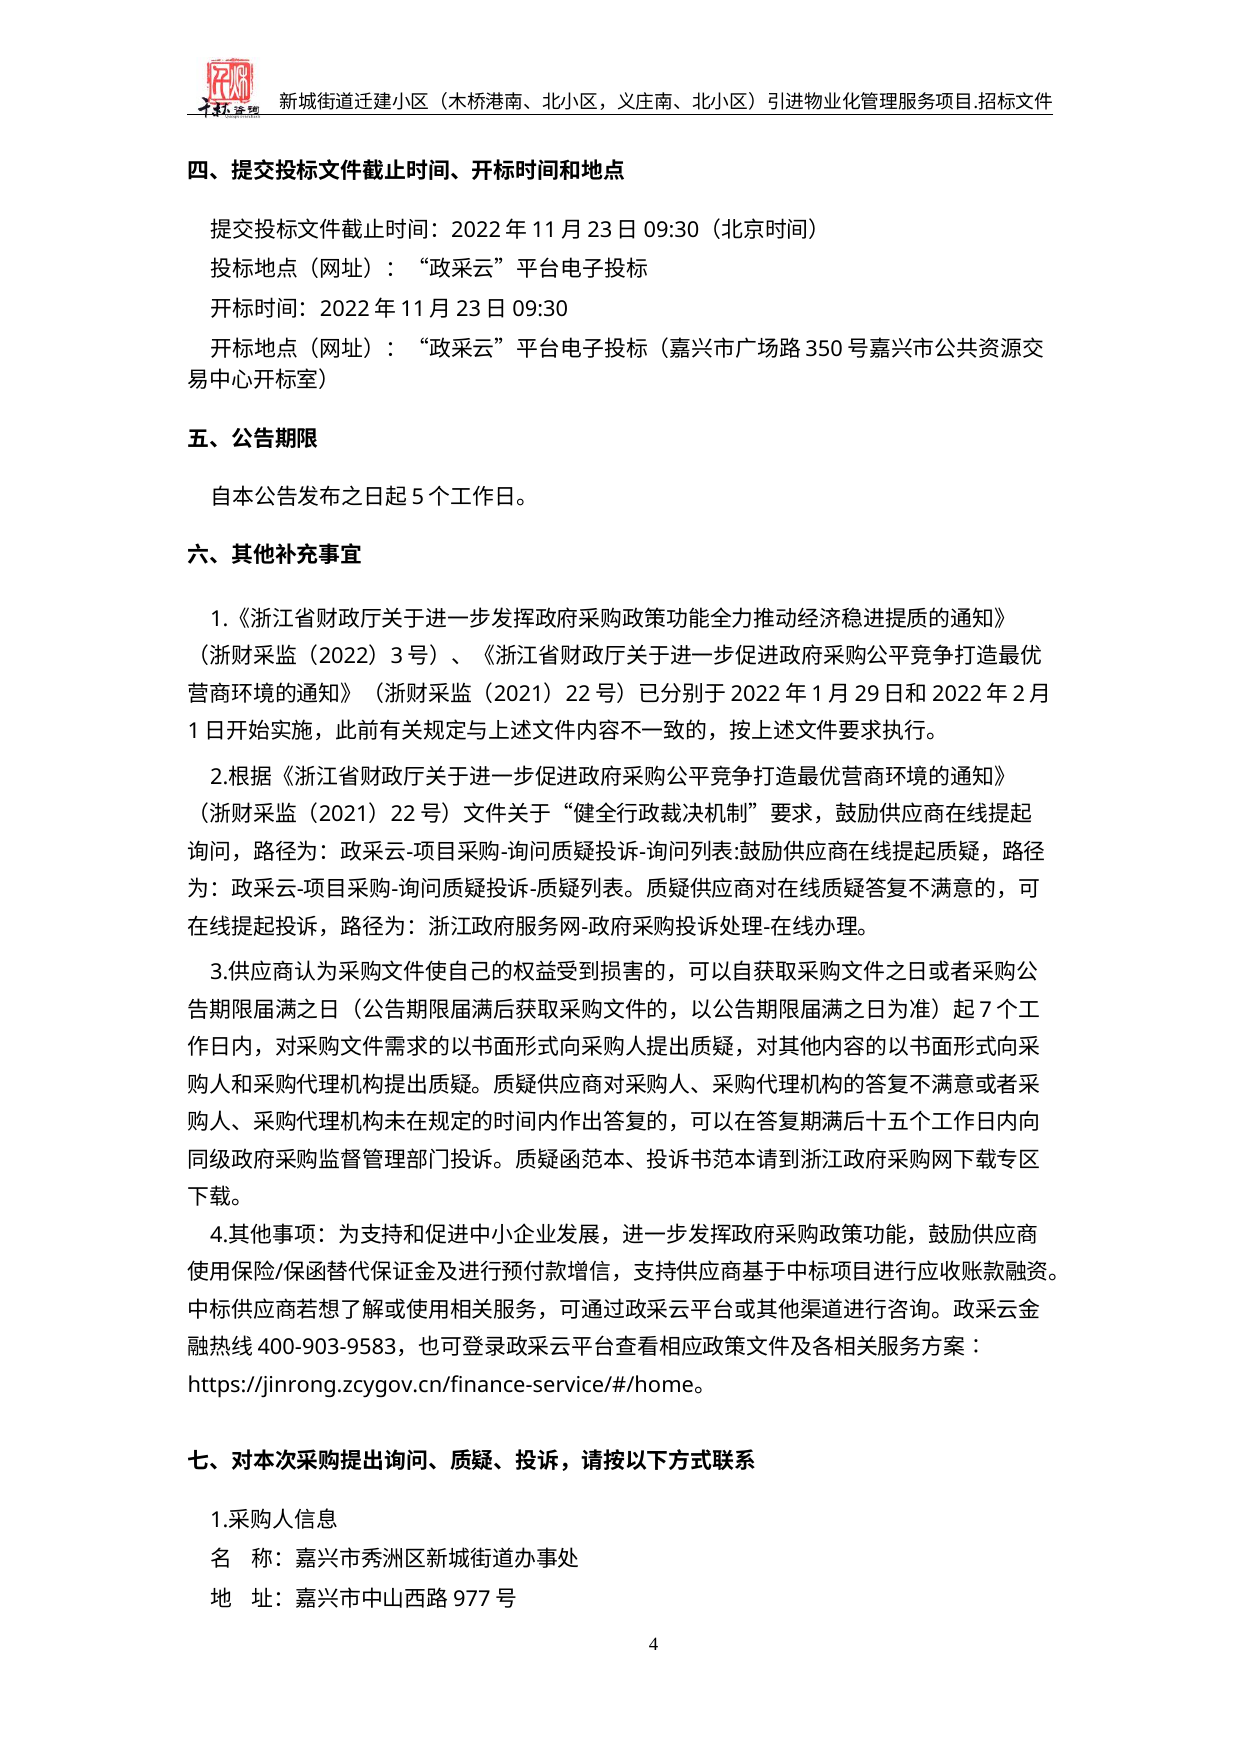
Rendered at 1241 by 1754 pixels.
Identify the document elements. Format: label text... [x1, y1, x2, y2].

text 1.《浙江省财政厅关于进一步发挥政府采购政策功能全力推动经济稳进提质的通知》 （浙财采监（2022）3号）、《浙江省财政厅关于进一步促进政府采购公平竞争打造最优营商环境的通知》（浙财采监（2021）22号）已分别于2022年1月29日和2022年2月1日开始实施，此前有关规定与上述文件内容不一致的，按上述文件要求执行。 [187, 595, 1053, 745]
text 2.根据《浙江省财政厅关于进一步促进政府采购公平竞争打造最优营商环境的通知》（浙财采监（2021）22号）文件关于“健全行政裁决机制”要求，鼓励供应商在线提起询问，路径为：政采云-项目采购-询问质疑投诉-询问列表:鼓励供应商在线提起质疑，路径为：政采云-项目采购-询问质疑投诉-质疑列表。质疑供应商对在线质疑答复不满意的，可在线提起投诉，路径为：浙江政府服务网-政府采购投诉处理-在线办理。 [187, 753, 1053, 941]
text 六、其他补充事宜 [187, 537, 1053, 569]
text 五、公告期限 [187, 421, 1053, 452]
picture [196, 57, 261, 114]
text 提交投标文件截止时间：2022年11月23日 09:30（北京时间） [187, 212, 1053, 243]
picture [196, 115, 261, 119]
text 七、对本次采购提出询问、质疑、投诉，请按以下方式联系 [187, 1425, 1053, 1475]
text 自本公告发布之日起5个工作日。 [187, 479, 1053, 511]
text 地 址：嘉兴市中山西路977号 [187, 1581, 1053, 1612]
text 四、提交投标文件截止时间、开标时间和地点 [187, 153, 1053, 185]
text 开标时间：2022年11月23日 09:30 [187, 291, 1053, 323]
text 投标地点（网址）：“政采云”平台电子投标 [187, 251, 1053, 283]
text 开标地点（网址）：“政采云”平台电子投标（嘉兴市广场路350号嘉兴市公共资源交易中心开标室） [187, 331, 1053, 394]
text 名 称：嘉兴市秀洲区新城街道办事处 [187, 1541, 1053, 1573]
text 3.供应商认为采购文件使自己的权益受到损害的，可以自获取采购文件之日或者采购公告期限届满之日（公告期限届满后获取采购文件的，以公告期限届满之日为准）起7个工作日内，对采购文件需求的以书面形式向采购人提出质疑，对其他内容的以书面形式向采购人和采购代理机构提出质疑。质疑供应商对采购人、采购代理机构的答复不满意或者采购人、采购代理机构未在规定的时间内作出答复的，可以在答复期满后十五个工作日内向同级政府采购监督管理部门投诉。质疑函范本、投诉书范本请到浙江政府采购网下载专区下载。 4.其他事项：为支持和促进中小企业发展，进一步发挥政府采购政策功能，鼓励供应商使用保险/保函替代保证金及进行预付款增信，支持供应商基于中标项目进行应收账款融资。中标供应商若想了解或使用相关服务，可通过政采云平台或其他渠道进行咨询。政采云金融热线400-903-9583，也可登录政采云平台查看相应政策文件及各相关服务方案∶ https://jinrong.zcygov.cn/finance-service/#/home。 [187, 948, 1053, 1398]
text 1.采购人信息 [187, 1502, 1053, 1533]
